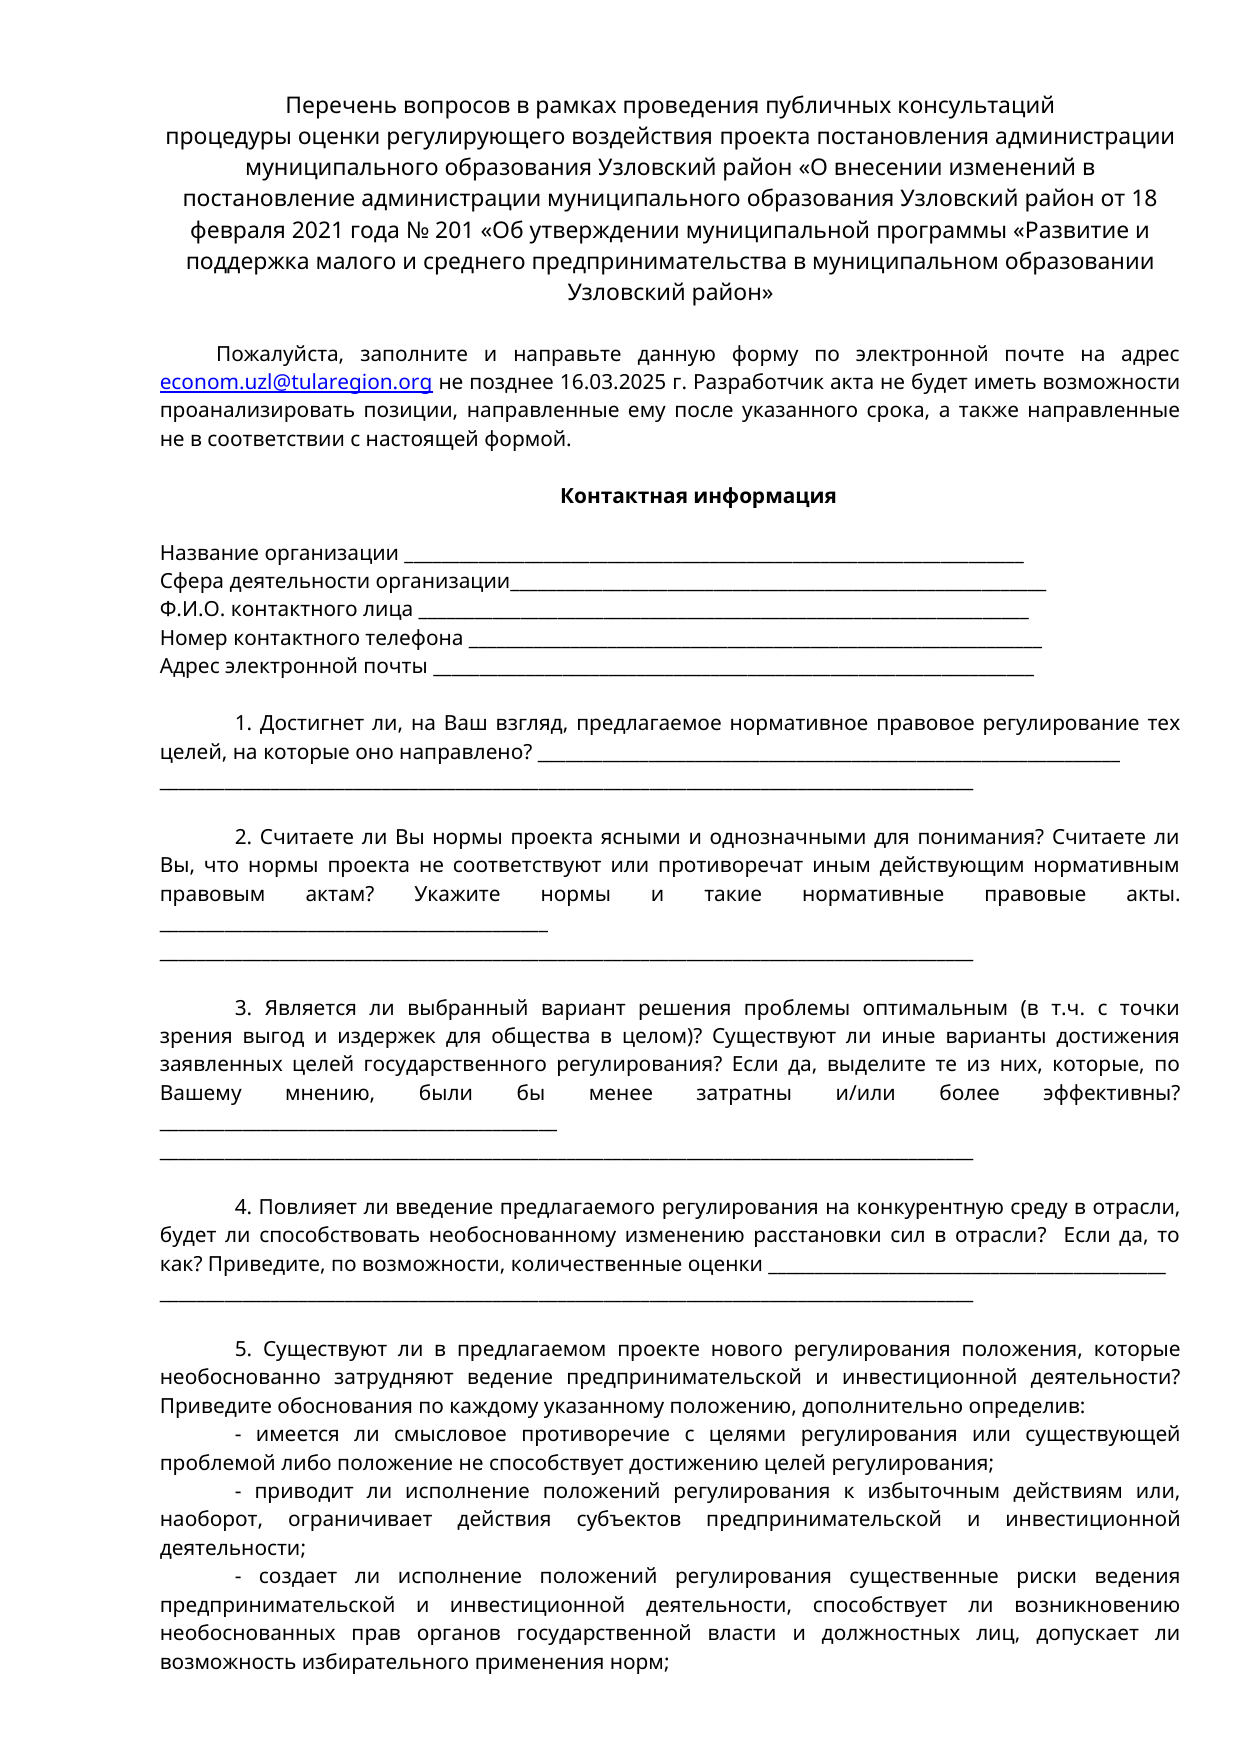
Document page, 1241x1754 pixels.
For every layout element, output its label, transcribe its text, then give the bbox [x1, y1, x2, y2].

text 5. Существуют ли в предлагаемом проекте нового регулирования положения, которые необоснованно затрудняют ведение предпринимательской и инвестиционной деятельности? Приведите обоснования по каждому указанному положению, дополнительно определив: [159, 1334, 1181, 1419]
text Номер контактного телефона ______________________________________________________________ [159, 623, 1181, 651]
text Адрес электронной почты _________________________________________________________________ [159, 651, 1181, 680]
text 4. Повлияет ли введение предлагаемого регулирования на конкурентную среду в отрасли, будет ли способствовать необоснованному изменению расстановки сил в отрасли? Если да, то как? Приведите, по возможности, количественные оценки ___________________________________________ [159, 1192, 1181, 1277]
text 2. Считаете ли Вы нормы проекта ясными и однозначными для понимания? Считаете ли Вы, что нормы проекта не соответствуют или противоречат иным действующим нормативным правовым актам? Укажите нормы и такие нормативные правовые акты. __________________________________________ [159, 822, 1181, 936]
text Ф.И.О. контактного лица __________________________________________________________________ [159, 594, 1181, 623]
text Название организации ___________________________________________________________________ [159, 538, 1181, 566]
text - имеется ли смысловое противоречие с целями регулирования или существующей проблемой либо положение не способствует достижению целей регулирования; [159, 1419, 1181, 1476]
text ________________________________________________________________________________________ [159, 1277, 1181, 1306]
text Сфера деятельности организации__________________________________________________________ [159, 566, 1181, 594]
text ________________________________________________________________________________________ [159, 1135, 1181, 1163]
text Контактная информация [159, 481, 1181, 509]
text Пожалуйста, заполните и направьте данную форму по электронной почте на адрес econom.uzl@tularegion.org не позднее 16.03.2025 г. Разработчик акта не будет иметь возможности проанализировать позиции, направленные ему после указанного срока, а также направленные не в соответствии с настоящей формой. [159, 339, 1181, 452]
text 3. Является ли выбранный вариант решения проблемы оптимальным (в т.ч. с точки зрения выгод и издержек для общества в целом)? Существуют ли иные варианты достижения заявленных целей государственного регулирования? Если да, выделите те из них, которые, по Вашему мнению, были бы менее затратны и/или более эффективны? ___________________________________________ [159, 993, 1181, 1135]
text Перечень вопросов в рамках проведения публичных консультаций [159, 89, 1181, 120]
text - создает ли исполнение положений регулирования существенные риски ведения предпринимательской и инвестиционной деятельности, способствует ли возникновению необоснованных прав органов государственной власти и должностных лиц, допускает ли возможность избирательного применения норм; [159, 1561, 1181, 1675]
text 1. Достигнет ли, на Ваш взгляд, предлагаемое нормативное правовое регулирование тех целей, на которые оно направлено? _______________________________________________________________ [159, 708, 1181, 765]
text - приводит ли исполнение положений регулирования к избыточным действиям или, наоборот, ограничивает действия субъектов предпринимательской и инвестиционной деятельности; [159, 1476, 1181, 1561]
text процедуры оценки регулирующего воздействия проекта постановления администрации муниципального образования Узловский район «О внесении изменений в постановление администрации муниципального образования Узловский район от 18 февраля 2021 года № 201 «Об утверждении муниципальной программы «Развитие и поддержка малого и среднего предпринимательства в муниципальном образовании Узловский район» [159, 120, 1181, 307]
text ________________________________________________________________________________________ [159, 936, 1181, 964]
text ________________________________________________________________________________________ [159, 765, 1181, 794]
